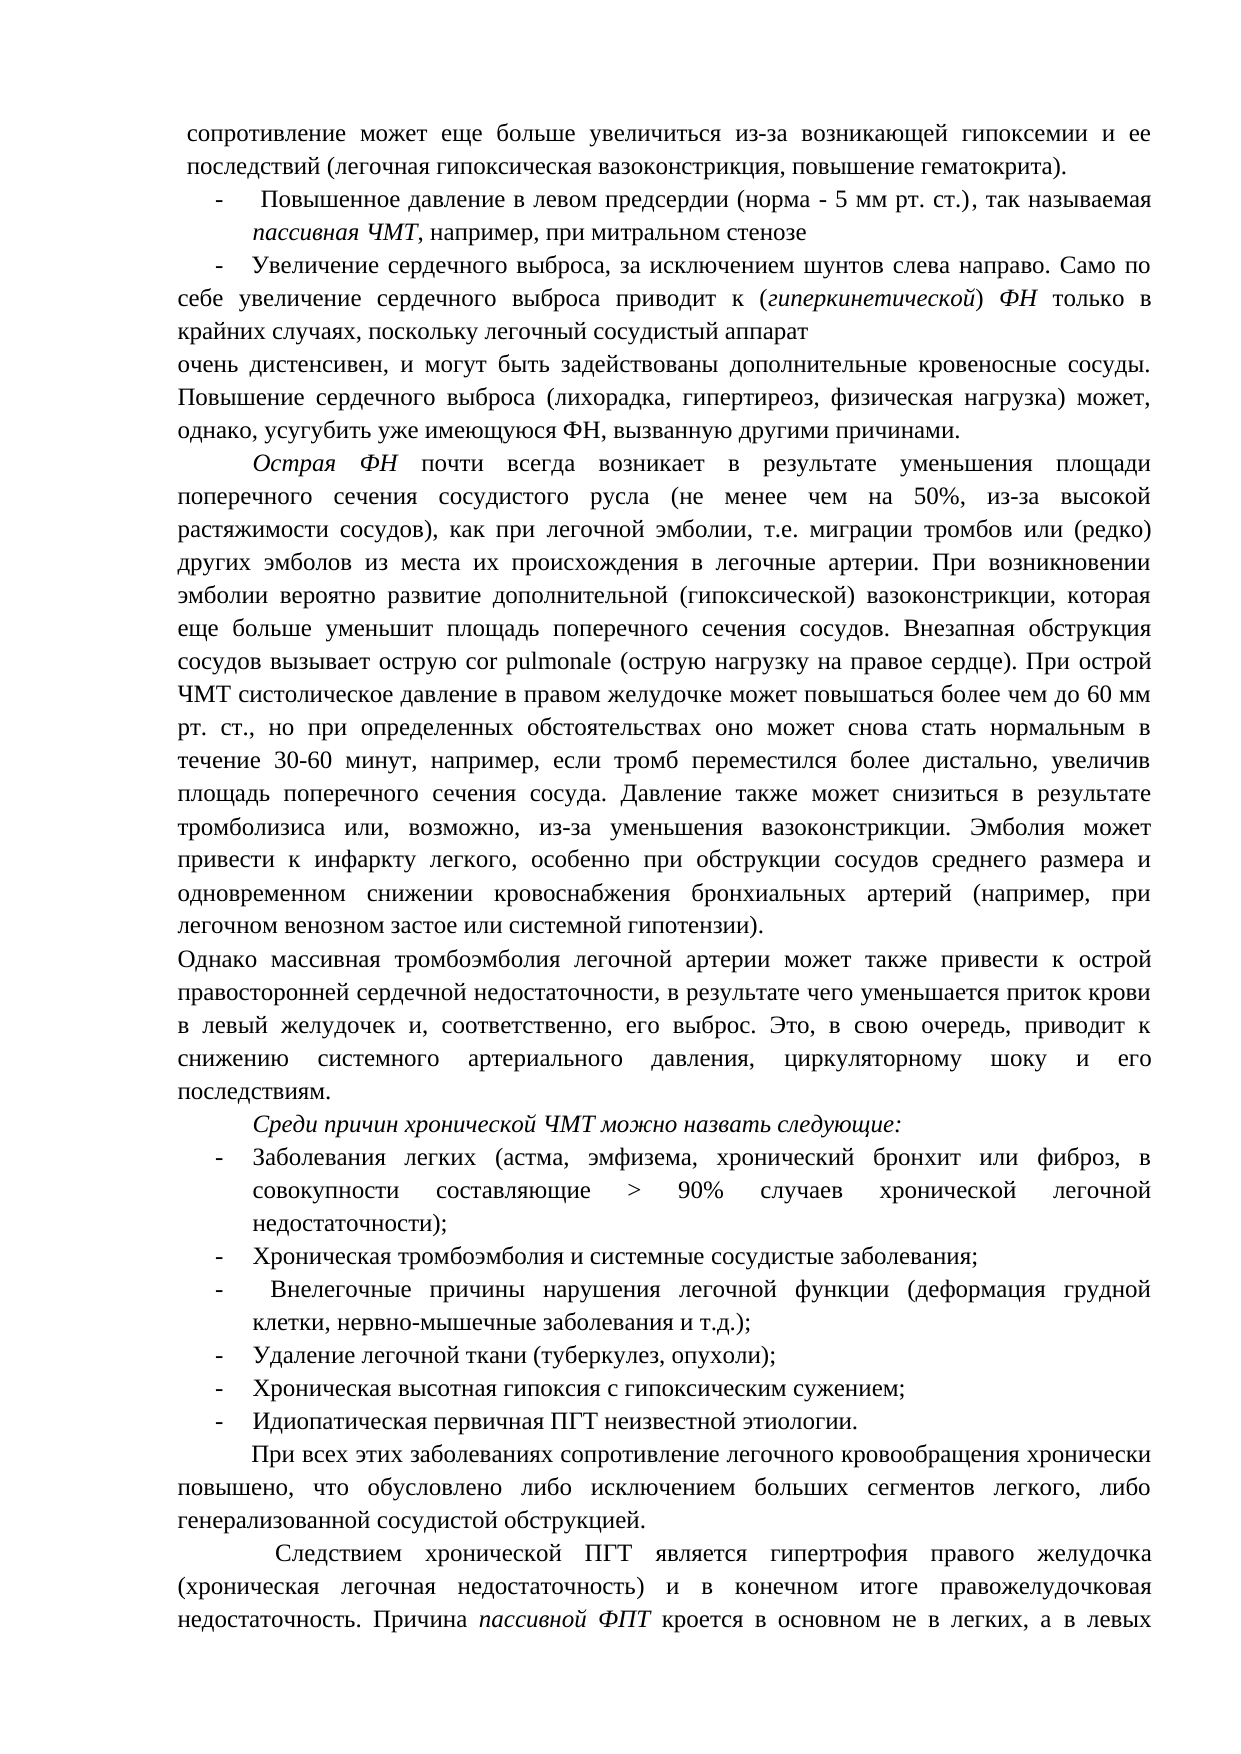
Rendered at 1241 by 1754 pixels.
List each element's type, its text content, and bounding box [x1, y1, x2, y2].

text Среди причин хронической ЧМТ можно назвать следующие: [177, 1109, 1152, 1137]
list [187, 118, 1152, 180]
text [177, 1538, 1152, 1633]
list Хроническая тромбоэмболия и системные сосудистые заболевания; [215, 1241, 1152, 1269]
list Внелегочные причины нарушения легочной функции (деформация грудной клетки, нервно-мышечные заболевания и т.д.); [215, 1274, 1152, 1336]
list Увеличение сердечного выброса, за исключением шунтов слева направо. Само по себе увеличение сердечного выброса приводит к (гиперкинетической) ФН только в крайних случаях, поскольку легочный сосудистый аппарат [177, 250, 1152, 345]
text При всех этих заболеваниях сопротивление легочного кровообращения хронически повышено, что обусловлено либо исключением больших сегментов легкого, либо генерализованной сосудистой обструкцией. [177, 1439, 1152, 1534]
text очень дистенсивен, и могут быть задействованы дополнительные кровеносные сосуды. Повышение сердечного выброса (лихорадка, гипертиреоз, физическая нагрузка) может, однако, усугубить уже имеющуюся ФН, вызванную другими причинами. [177, 349, 1152, 444]
list Удаление легочной ткани (туберкулез, опухоли); [215, 1340, 1152, 1369]
text Однако массивная тромбоэмболия легочной артерии может также привести к острой правосторонней сердечной недостаточности, в результате чего уменьшается приток крови в левый желудочек и, соответственно, его выброс. Это, в свою очередь, приводит к снижению системного артериального давления, циркуляторному шоку и его последствиям. [177, 944, 1152, 1104]
text Острая ФН почти всегда возникает в результате уменьшения площади поперечного сечения сосудистого русла (не менее чем на 50%, из-за высокой растяжимости сосудов), как при легочной эмболии, т.е. миграции тромбов или (редко) других эмболов из места их происхождения в легочные артерии. При возникновении эмболии вероятно развитие дополнительной (гипоксической) вазоконстрикции, которая еще больше уменьшит площадь поперечного сечения сосудов. Внезапная обструкция сосудов вызывает острую cor pulmonale (острую нагрузку на правое сердце). При острой ЧМТ систолическое давление в правом желудочке может повышаться более чем до 60 мм рт. ст., но при определенных обстоятельствах оно может снова стать нормальным в течение 30-60 минут, например, если тромб переместился более дистально, увеличив площадь поперечного сечения сосуда. Давление также может снизиться в результате тромболизиса или, возможно, из-за уменьшения вазоконстрикции. Эмболия может привести к инфаркту легкого, особенно при обструкции сосудов среднего размера и одновременном снижении кровоснабжения бронхиальных артерий (например, при легочном венозном застое или системной гипотензии). [177, 448, 1152, 939]
list Повышенное давление в левом предсердии (норма - 5 мм рт. ст.), так называемая пассивная ЧМТ, например, при митральном стенозе [215, 184, 1152, 246]
list Хроническая высотная гипоксия с гипоксическим сужением; [215, 1373, 1152, 1402]
list Идиопатическая первичная ПГТ неизвестной этиологии. [215, 1406, 1152, 1435]
list Заболевания легких (астма, эмфизема, хронический бронхит или фиброз, в совокупности составляющие > 90% случаев хронической легочной недостаточности); [215, 1142, 1152, 1237]
